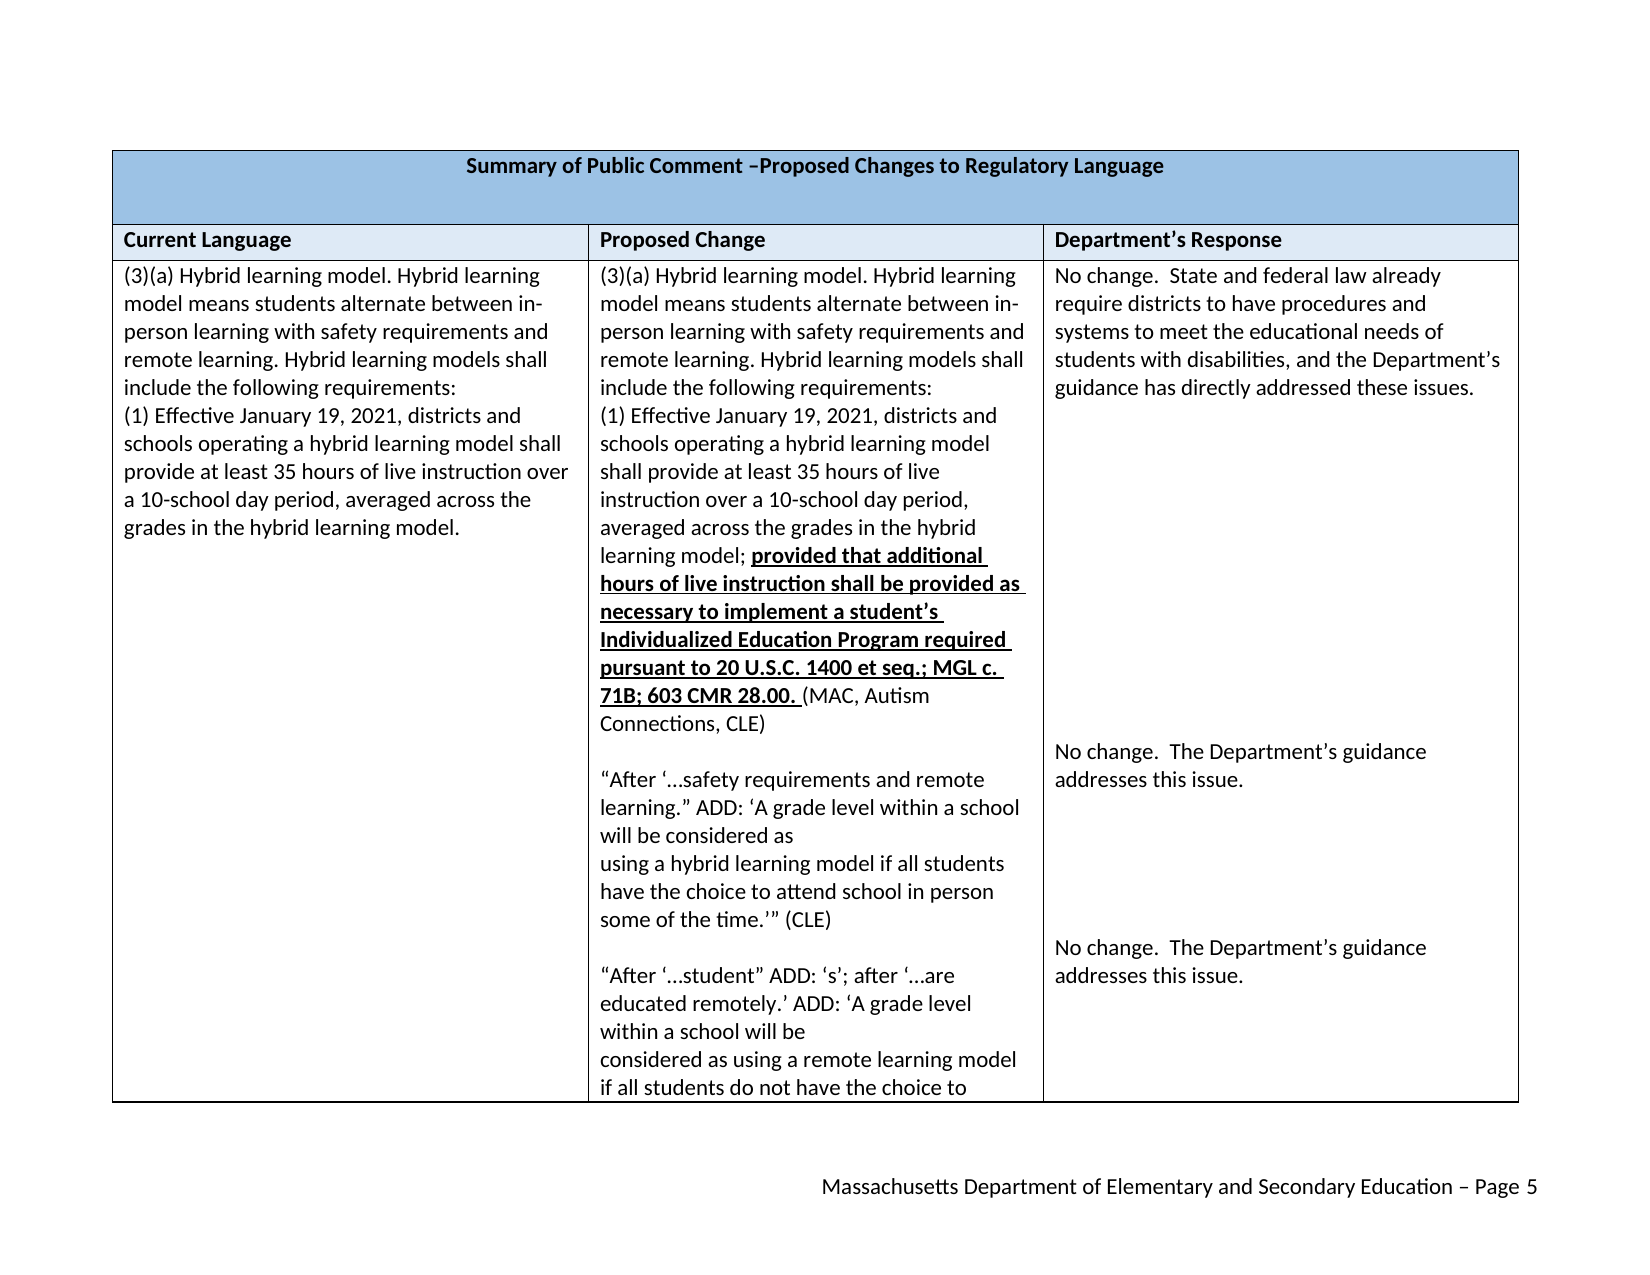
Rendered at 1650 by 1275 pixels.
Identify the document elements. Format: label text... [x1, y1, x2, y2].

table_header Summary of Public Comment –Proposed Changes to Regulatory Language [113, 151, 1518, 224]
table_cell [113, 261, 588, 1101]
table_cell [589, 261, 1043, 1101]
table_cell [1044, 261, 1518, 1101]
table_cell Department’s Response [1044, 225, 1518, 260]
table_cell Current Language [113, 225, 588, 260]
table_cell Proposed Change [589, 225, 1043, 260]
